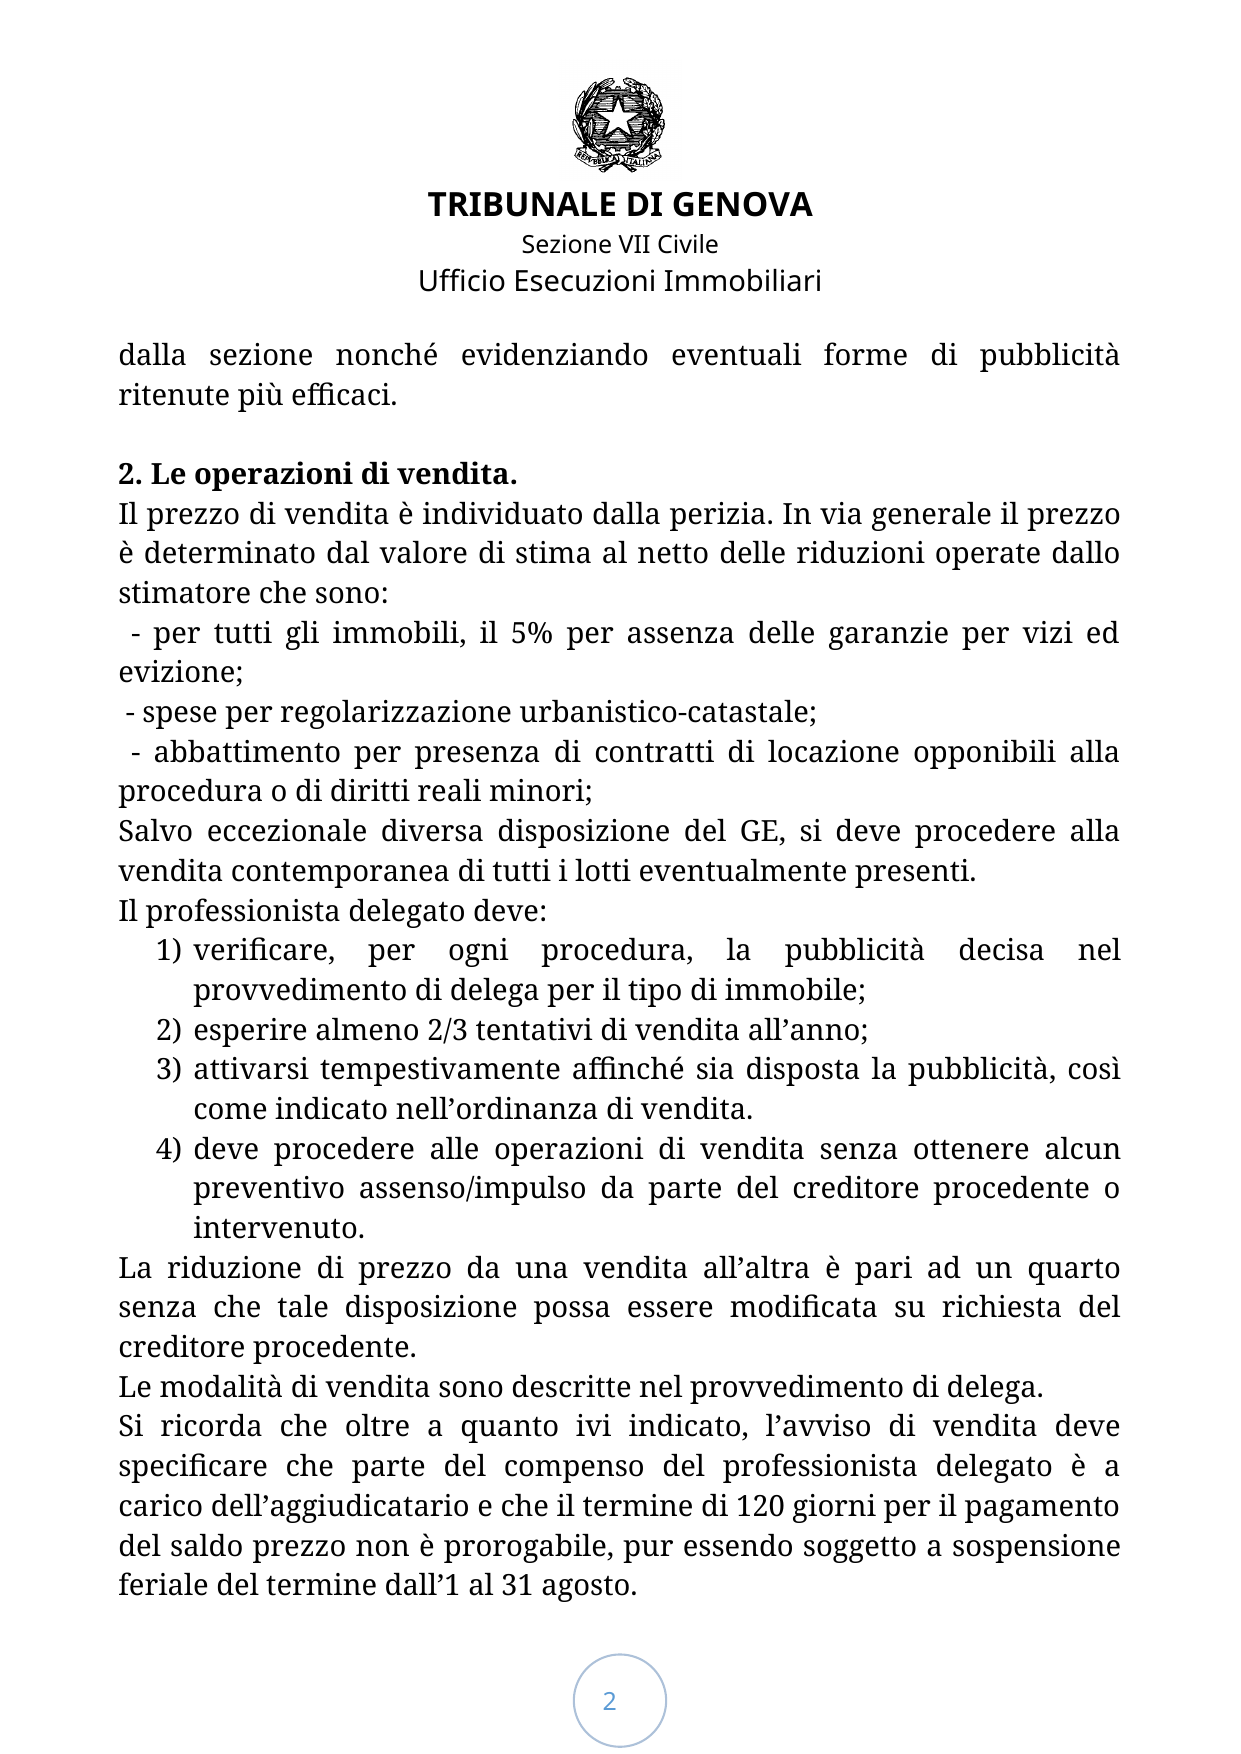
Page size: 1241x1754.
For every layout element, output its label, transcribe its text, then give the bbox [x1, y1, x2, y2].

list deve procedere alle operazioni di vendita senza ottenere alcun preventivo assenso/impulso da parte del creditore procedente o intervenuto. [156, 1128, 1122, 1247]
text 2. Le operazioni di vendita. [118, 453, 1122, 493]
list esperire almeno 2/3 tentativi di vendita all’anno; [156, 1009, 1122, 1048]
text Si ricorda che oltre a quanto ivi indicato, l’avviso di vendita deve specificare che parte del compenso del professionista delegato è a carico dell’aggiudicatario e che il termine di 120 giorni per il pagamento del saldo prezzo non è prorogabile, pur essendo soggetto a sospensione feriale del termine dall’1 al 31 agosto. [118, 1406, 1122, 1604]
text - per tutti gli immobili, il 5% per assenza delle garanzie per vizi ed evizione; [118, 612, 1122, 691]
list verificare, per ogni procedura, la pubblicità decisa nel provvedimento di delega per il tipo di immobile; [156, 929, 1122, 1009]
text - spese per regolarizzazione urbanistico-catastale; [118, 691, 1122, 731]
text Il professionista delegato deve: [118, 890, 1122, 929]
text Salvo eccezionale diversa disposizione del GE, si deve procedere alla vendita contemporanea di tutti i lotti eventualmente presenti. [118, 810, 1122, 890]
text - abbattimento per presenza di contratti di locazione opponibili alla procedura o di diritti reali minori; [118, 731, 1122, 810]
text Le modalità di vendita sono descritte nel provvedimento di delega. [118, 1366, 1122, 1406]
picture [558, 59, 682, 181]
list attivarsi tempestivamente affinché sia disposta la pubblicità, così come indicato nell’ordinanza di vendita. [156, 1048, 1122, 1128]
text La riduzione di prezzo da una vendita all’altra è pari ad un quarto senza che tale disposizione possa essere modificata su richiesta del creditore procedente. [118, 1247, 1122, 1366]
text Il prezzo di vendita è individuato dalla perizia. In via generale il prezzo è determinato dal valore di stima al netto delle riduzioni operate dallo stimatore che sono: [118, 493, 1122, 612]
